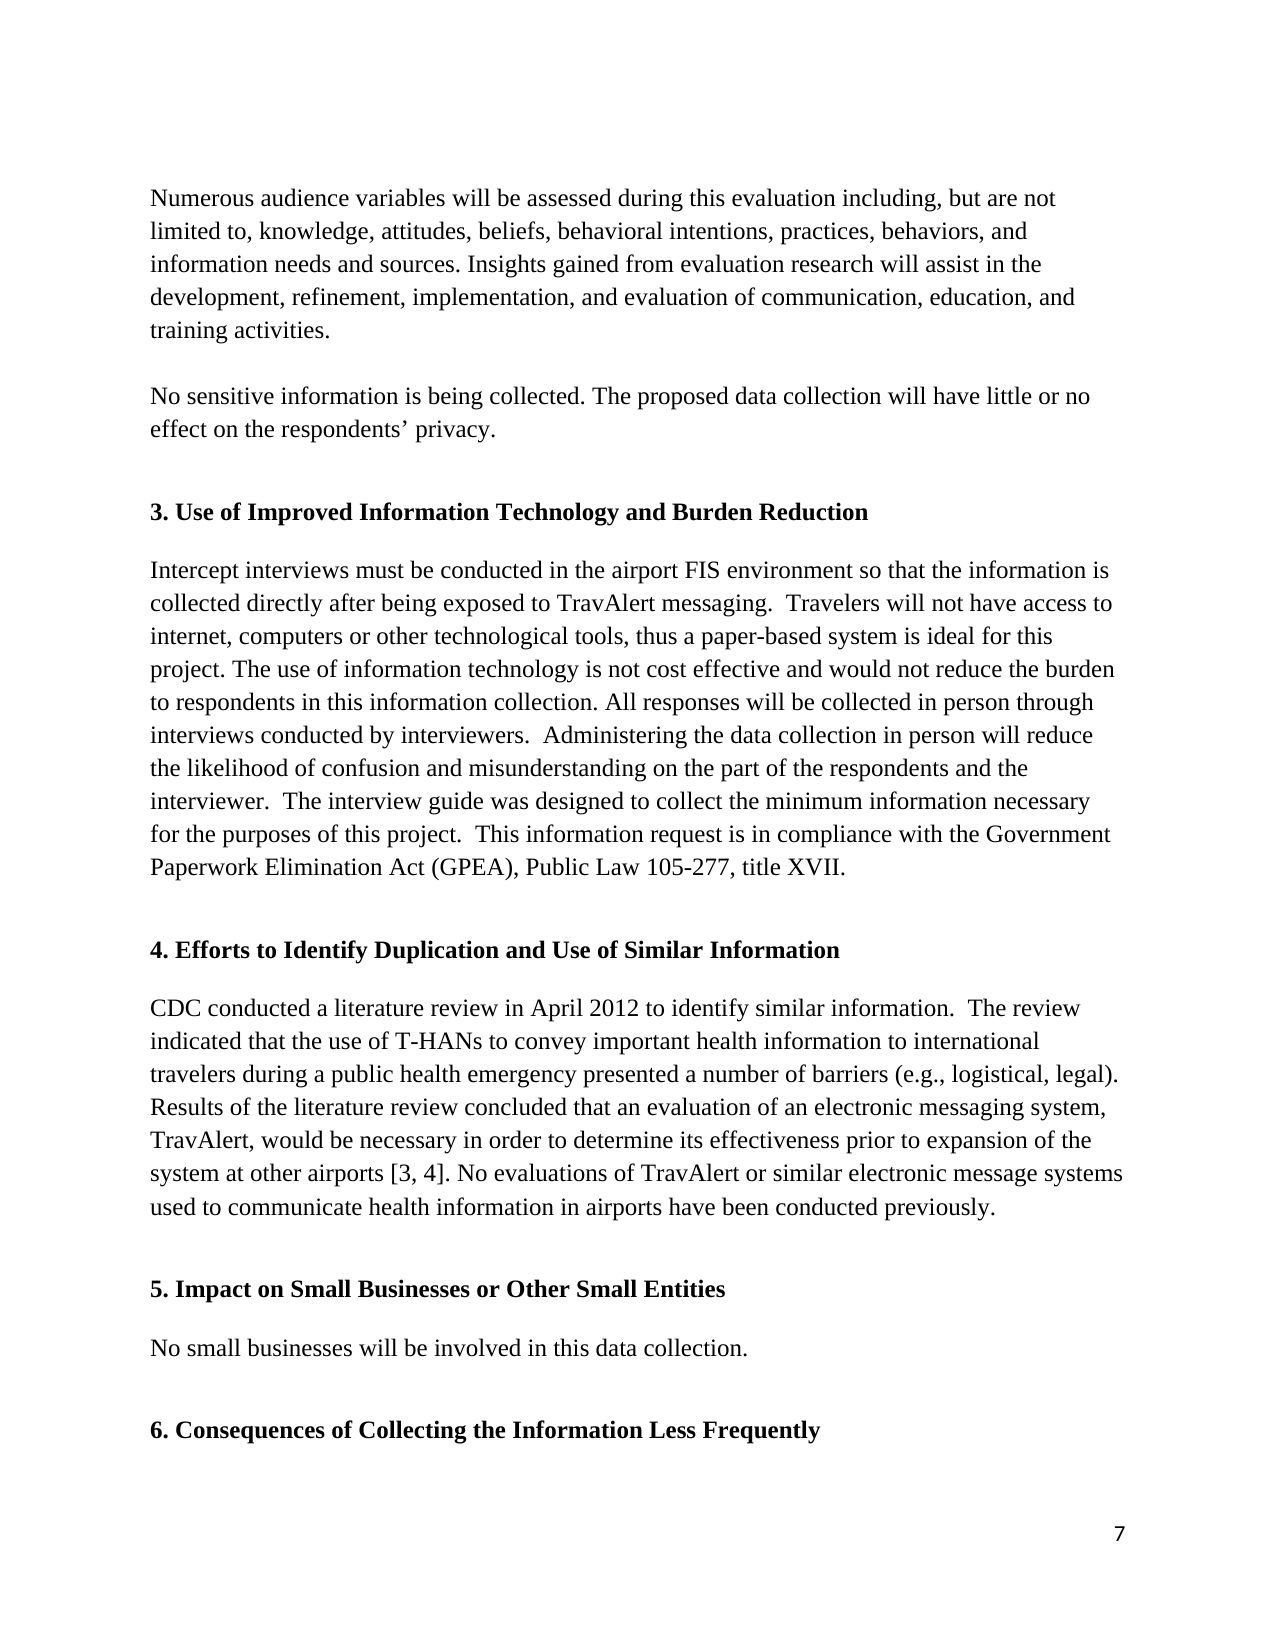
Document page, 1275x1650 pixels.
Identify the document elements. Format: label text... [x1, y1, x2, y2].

list No sensitive information is being collected. The proposed data collection will have little or no effect on the respondents’ privacy. [150, 381, 1125, 443]
subtitle 3. Use of Improved Information Technology and Burden Reduction [150, 497, 1125, 526]
subtitle 6. Consequences of Collecting the Information Less Frequently [150, 1416, 1125, 1444]
list CDC conducted a literature review in April 2012 to identify similar information. The review indicated that the use of T-HANs to convey important health information to international travelers during a public health emergency presented a number of barriers (e.g., logistical, legal). Results of the literature review concluded that an evaluation of an electronic messaging system, TravAlert, would be necessary in order to determine its effectiveness prior to expansion of the system at other airports . No evaluations of TravAlert or similar electronic message systems used to communicate health information in airports have been conducted previously. [150, 993, 1125, 1220]
subtitle 4. Efforts to Identify Duplication and Use of Similar Information [150, 935, 1125, 964]
list Numerous audience variables will be assessed during this evaluation including, but are not limited to, knowledge, attitudes, beliefs, behavioral intentions, practices, behaviors, and information needs and sources. Insights gained from evaluation research will assist in the development, refinement, implementation, and evaluation of communication, education, and training activities. [150, 183, 1125, 344]
text No small businesses will be involved in this data collection. [150, 1333, 1125, 1361]
subtitle 5. Impact on Small Businesses or Other Small Entities [150, 1274, 1125, 1303]
list Intercept interviews must be conducted in the airport FIS environment so that the information is collected directly after being exposed to TravAlert messaging. Travelers will not have access to internet, computers or other technological tools, thus a paper-based system is ideal for this project. The use of information technology is not cost effective and would not reduce the burden to respondents in this information collection. All responses will be collected in person through interviews conducted by interviewers. Administering the data collection in person will reduce the likelihood of confusion and misunderstanding on the part of the respondents and the interviewer. The interview guide was designed to collect the minimum information necessary for the purposes of this project. This information request is in compliance with the Government Paperwork Elimination Act (GPEA), Public Law 105-277, title XVII. [150, 555, 1125, 881]
